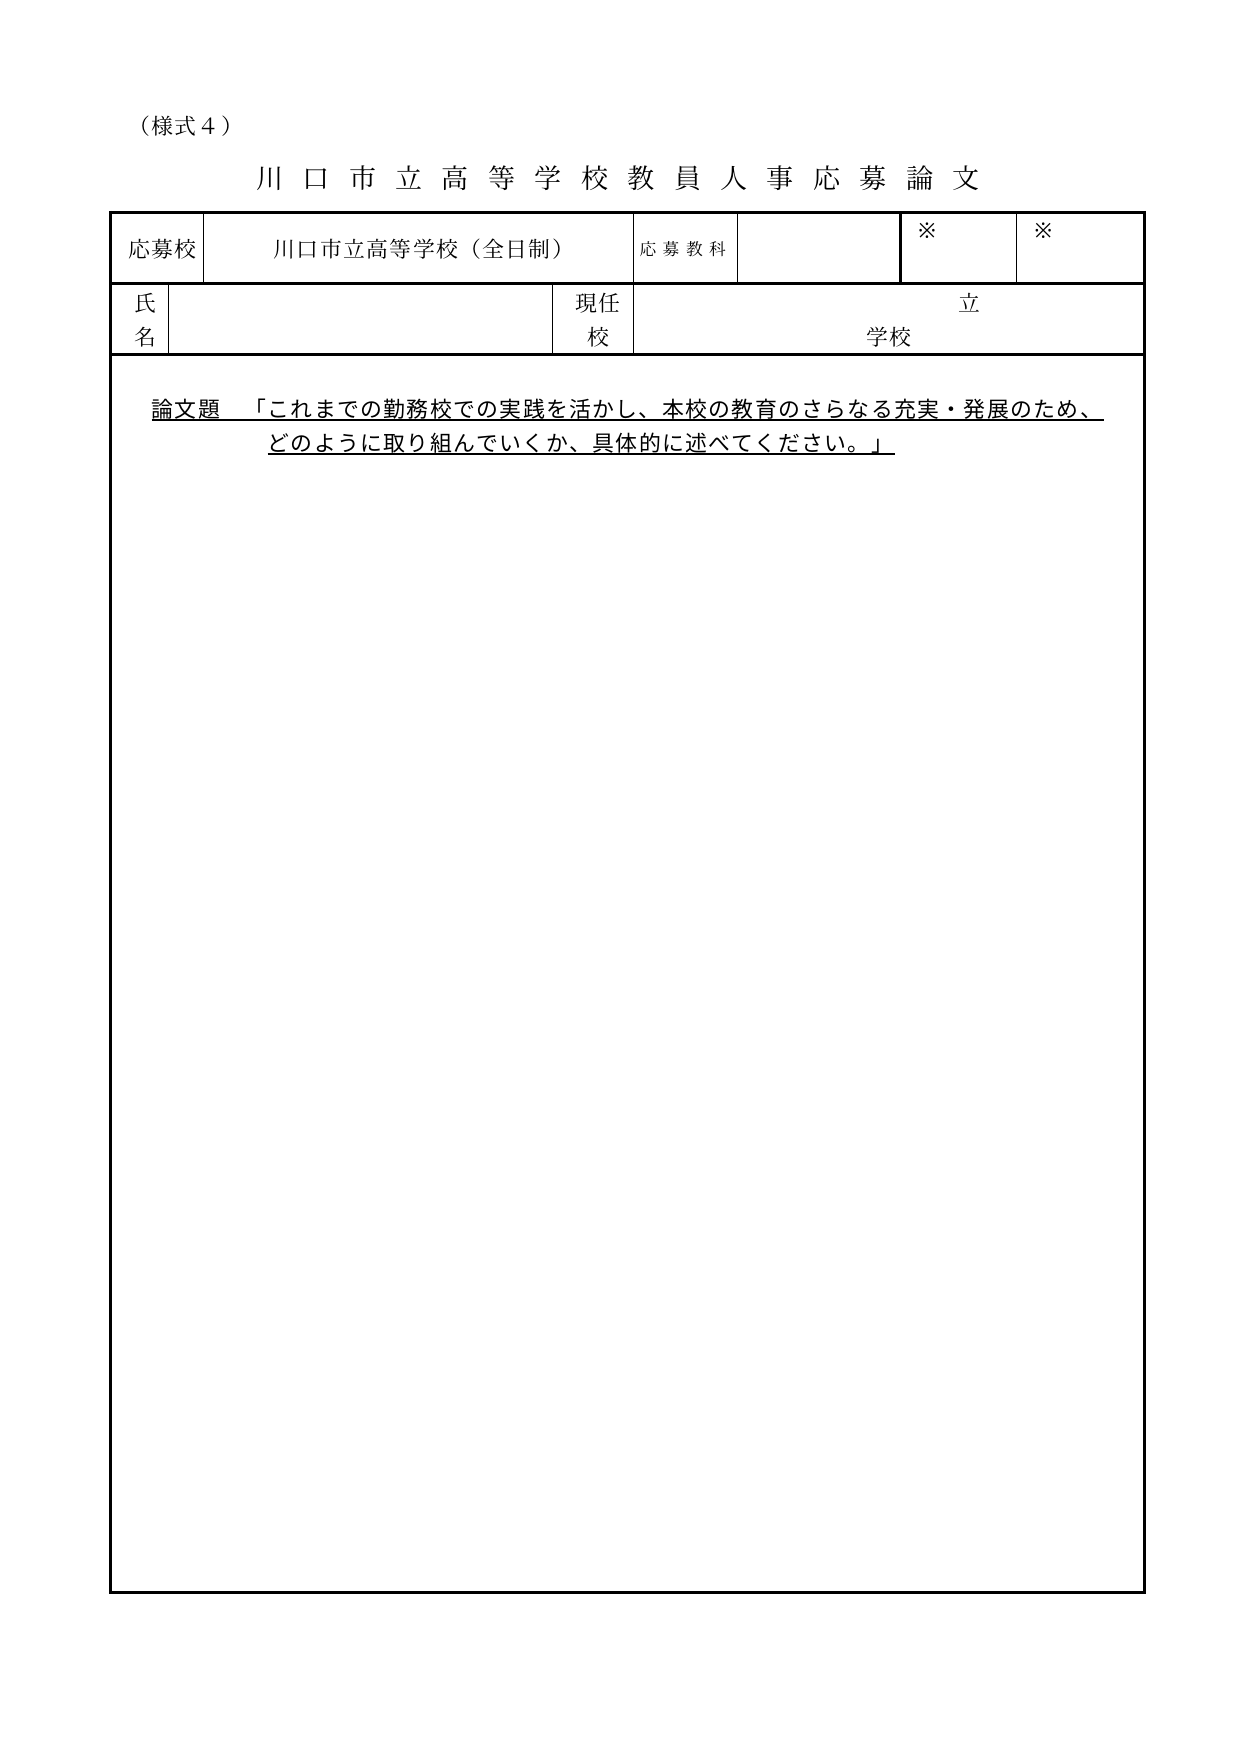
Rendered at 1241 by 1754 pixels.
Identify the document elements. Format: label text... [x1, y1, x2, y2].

table_cell [169, 285, 552, 353]
text 川口市立高等学校教員人事応募論文 [105, 142, 1150, 211]
table_cell 論文題 「これまでの勤務校での実践を活かし、本校の教育のさらなる充実・発展のため、 どのように取り組んでいくか、具体的に述べてください。」 [112, 356, 1143, 1591]
table_header [738, 214, 899, 282]
table_header ※ [902, 214, 1016, 282]
text （様式４） [105, 108, 1150, 142]
table_cell 現任校 [553, 285, 633, 353]
table_header 川口市立高等学校（全日制） [204, 214, 633, 282]
table_cell 氏名 [112, 285, 168, 353]
table_header ※ [1017, 214, 1143, 282]
table_header 応募教科 [634, 214, 737, 282]
table_cell 立 学校 [634, 285, 1143, 353]
table_header 応募校 [112, 214, 203, 282]
